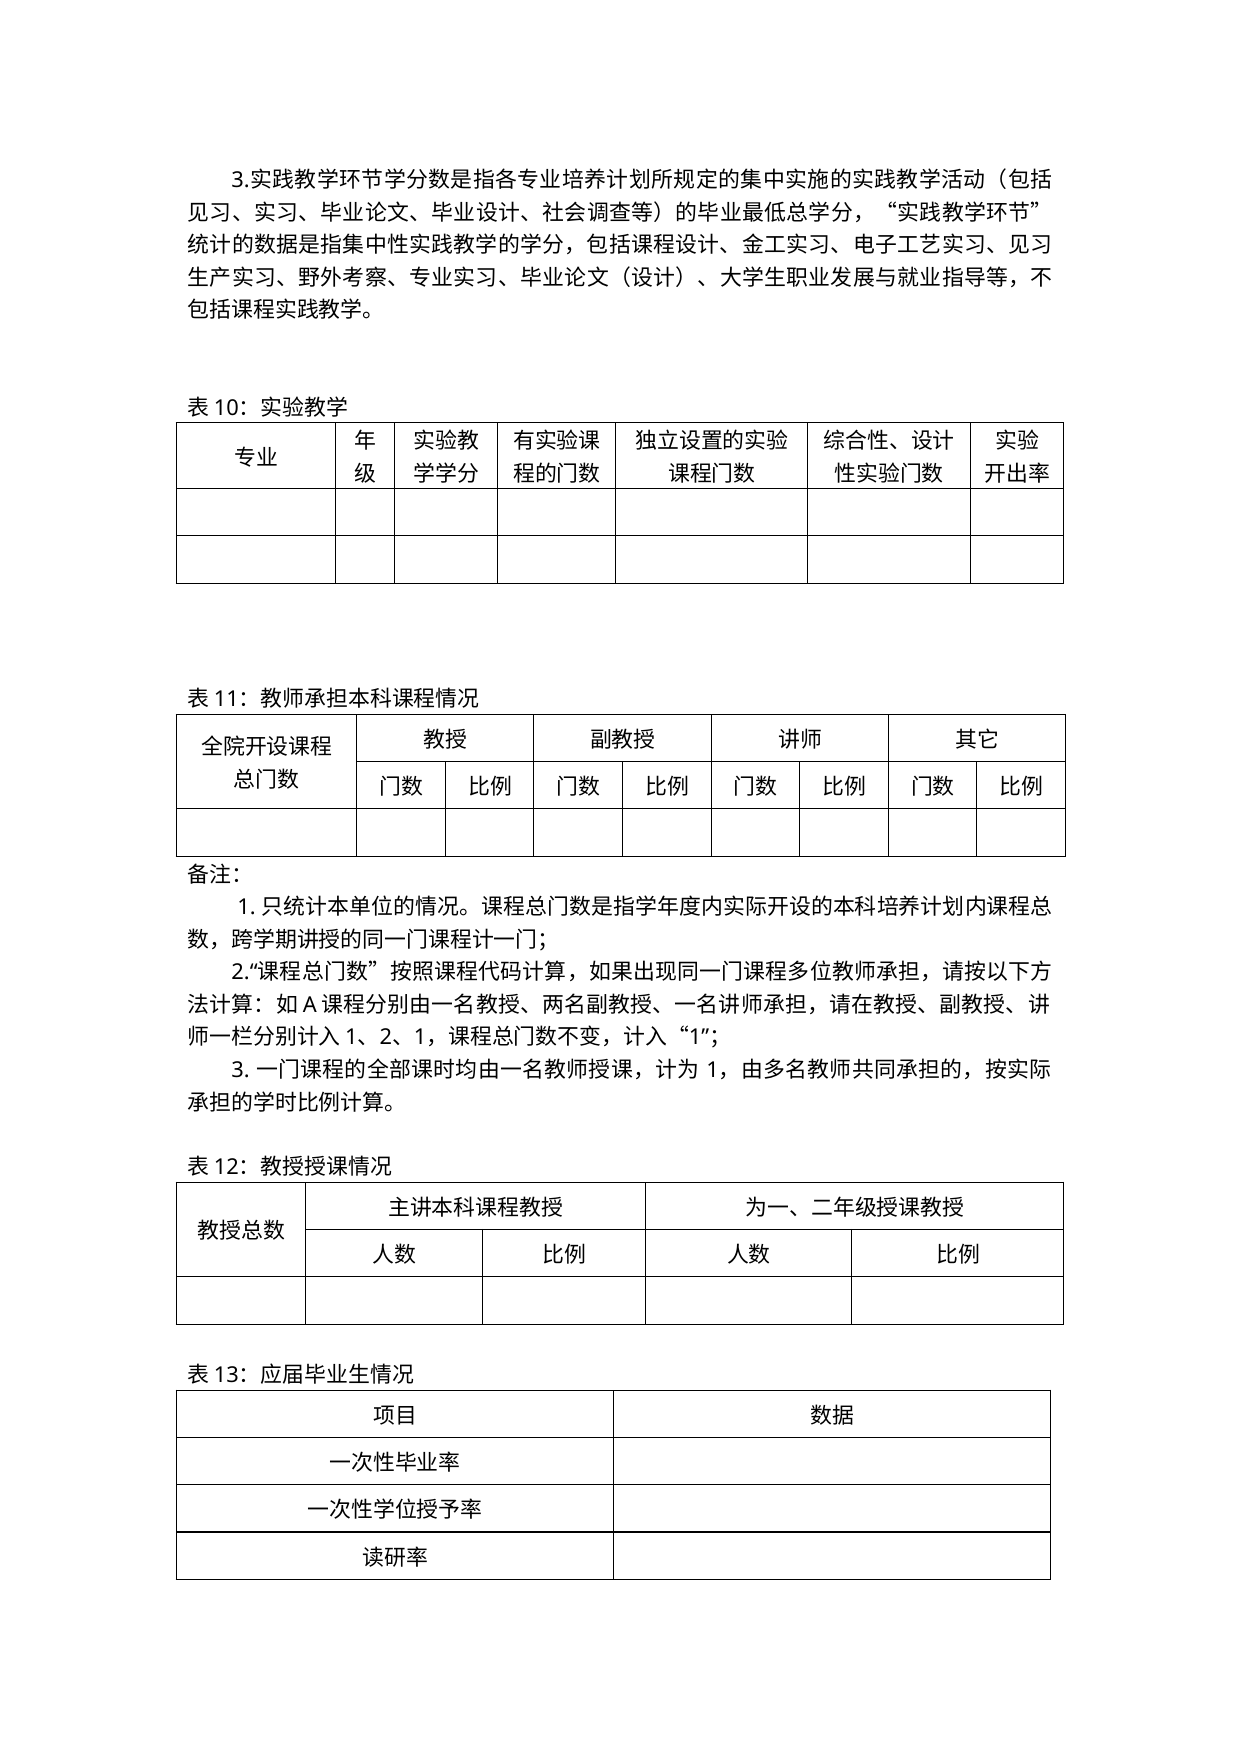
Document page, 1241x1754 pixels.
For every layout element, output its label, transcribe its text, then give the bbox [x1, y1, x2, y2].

table_cell 比例 [800, 762, 888, 808]
table_cell [177, 489, 335, 535]
table_cell [889, 809, 976, 856]
table_cell [971, 489, 1063, 535]
text 表12：教授授课情况 [187, 1149, 1053, 1182]
table_cell [614, 1438, 1050, 1484]
table_cell 门数 [712, 762, 799, 808]
table_header 其它 [889, 715, 1065, 761]
table_cell [306, 1277, 482, 1323]
text 3.实践教学环节学分数是指各专业培养计划所规定的集中实施的实践教学活动（包括见习、实习、毕业论文、毕业设计、社会调查等）的毕业最低总学分，“实践教学环节”统计的数据是指集中性实践教学的学分，包括课程设计、金工实习、电子工艺实习、见习、生产实习、野外考察、专业实习、毕业论文（设计）、大学生职业发展与就业指导等，不包括课程实践教学。 [187, 162, 1053, 324]
table_header 为一、二年级授课教授 [646, 1183, 1063, 1229]
table_cell [534, 809, 622, 856]
table_cell [616, 489, 807, 535]
table_cell [446, 809, 533, 856]
text 1. 只统计本单位的情况。课程总门数是指学年度内实际开设的本科培养计划内课程总数，跨学期讲授的同一门课程计一门； [187, 889, 1053, 954]
table_cell [498, 536, 615, 583]
text 表10：实验教学 [187, 389, 1053, 422]
table_header 数据 [614, 1391, 1050, 1437]
table_cell 读研率 [177, 1533, 613, 1579]
table_header 有实验课程的门数 [498, 423, 615, 488]
table_cell 门数 [357, 762, 445, 808]
table_cell [800, 809, 888, 856]
table_cell 比例 [446, 762, 533, 808]
text 3. 一门课程的全部课时均由一名教师授课，计为1，由多名教师共同承担的，按实际承担的学时比例计算。 [187, 1052, 1053, 1117]
table_cell 一次性毕业率 [177, 1438, 613, 1484]
table_header 讲师 [712, 715, 888, 761]
table_cell [616, 536, 807, 583]
table_header 全院开设课程 总门数 [177, 715, 356, 808]
table_cell [808, 536, 970, 583]
table_header 教授总数 [177, 1183, 305, 1276]
table_header 年级 [336, 423, 394, 488]
table_cell [395, 489, 497, 535]
table_cell [177, 809, 356, 856]
table_cell [483, 1277, 645, 1323]
table_cell [177, 536, 335, 583]
table_header 项目 [177, 1391, 613, 1437]
table_cell 比例 [852, 1230, 1063, 1276]
table_cell 一次性学位授予率 [177, 1485, 613, 1531]
table_cell [971, 536, 1063, 583]
table_cell [614, 1485, 1050, 1531]
text 2.“课程总门数”按照课程代码计算，如果出现同一门课程多位教师承担，请按以下方法计算：如A课程分别由一名教授、两名副教授、一名讲师承担，请在教授、副教授、讲师一栏分别计入1、2、1，课程总门数不变，计入“1”； [187, 954, 1053, 1052]
table_cell [336, 536, 394, 583]
table_header 副教授 [534, 715, 711, 761]
table_cell 比例 [483, 1230, 645, 1276]
text 表11：教师承担本科课程情况 [187, 681, 1053, 714]
table_header 实验教学学分 [395, 423, 497, 488]
table_cell [336, 489, 394, 535]
text 表13：应届毕业生情况 [187, 1357, 1053, 1389]
table_header 独立设置的实验 课程门数 [616, 423, 807, 488]
table_cell 门数 [534, 762, 622, 808]
table_header 实验 开出率 [971, 423, 1063, 488]
table_cell [357, 809, 445, 856]
table_cell 比例 [623, 762, 711, 808]
table_cell [498, 489, 615, 535]
table_cell [712, 809, 799, 856]
table_cell 人数 [646, 1230, 851, 1276]
text 备注： [187, 857, 1053, 889]
table_cell [977, 809, 1065, 856]
table_cell [646, 1277, 851, 1323]
table_cell 比例 [977, 762, 1065, 808]
table_cell [395, 536, 497, 583]
table_header 主讲本科课程教授 [306, 1183, 645, 1229]
table_cell 门数 [889, 762, 976, 808]
table_cell [808, 489, 970, 535]
table_cell [614, 1533, 1050, 1579]
table_cell [623, 809, 711, 856]
table_header 教授 [357, 715, 533, 761]
table_cell 人数 [306, 1230, 482, 1276]
table_cell [852, 1277, 1063, 1323]
table_header 综合性、设计性实验门数 [808, 423, 970, 488]
table_cell [177, 1277, 305, 1323]
table_header 专业 [177, 423, 335, 488]
